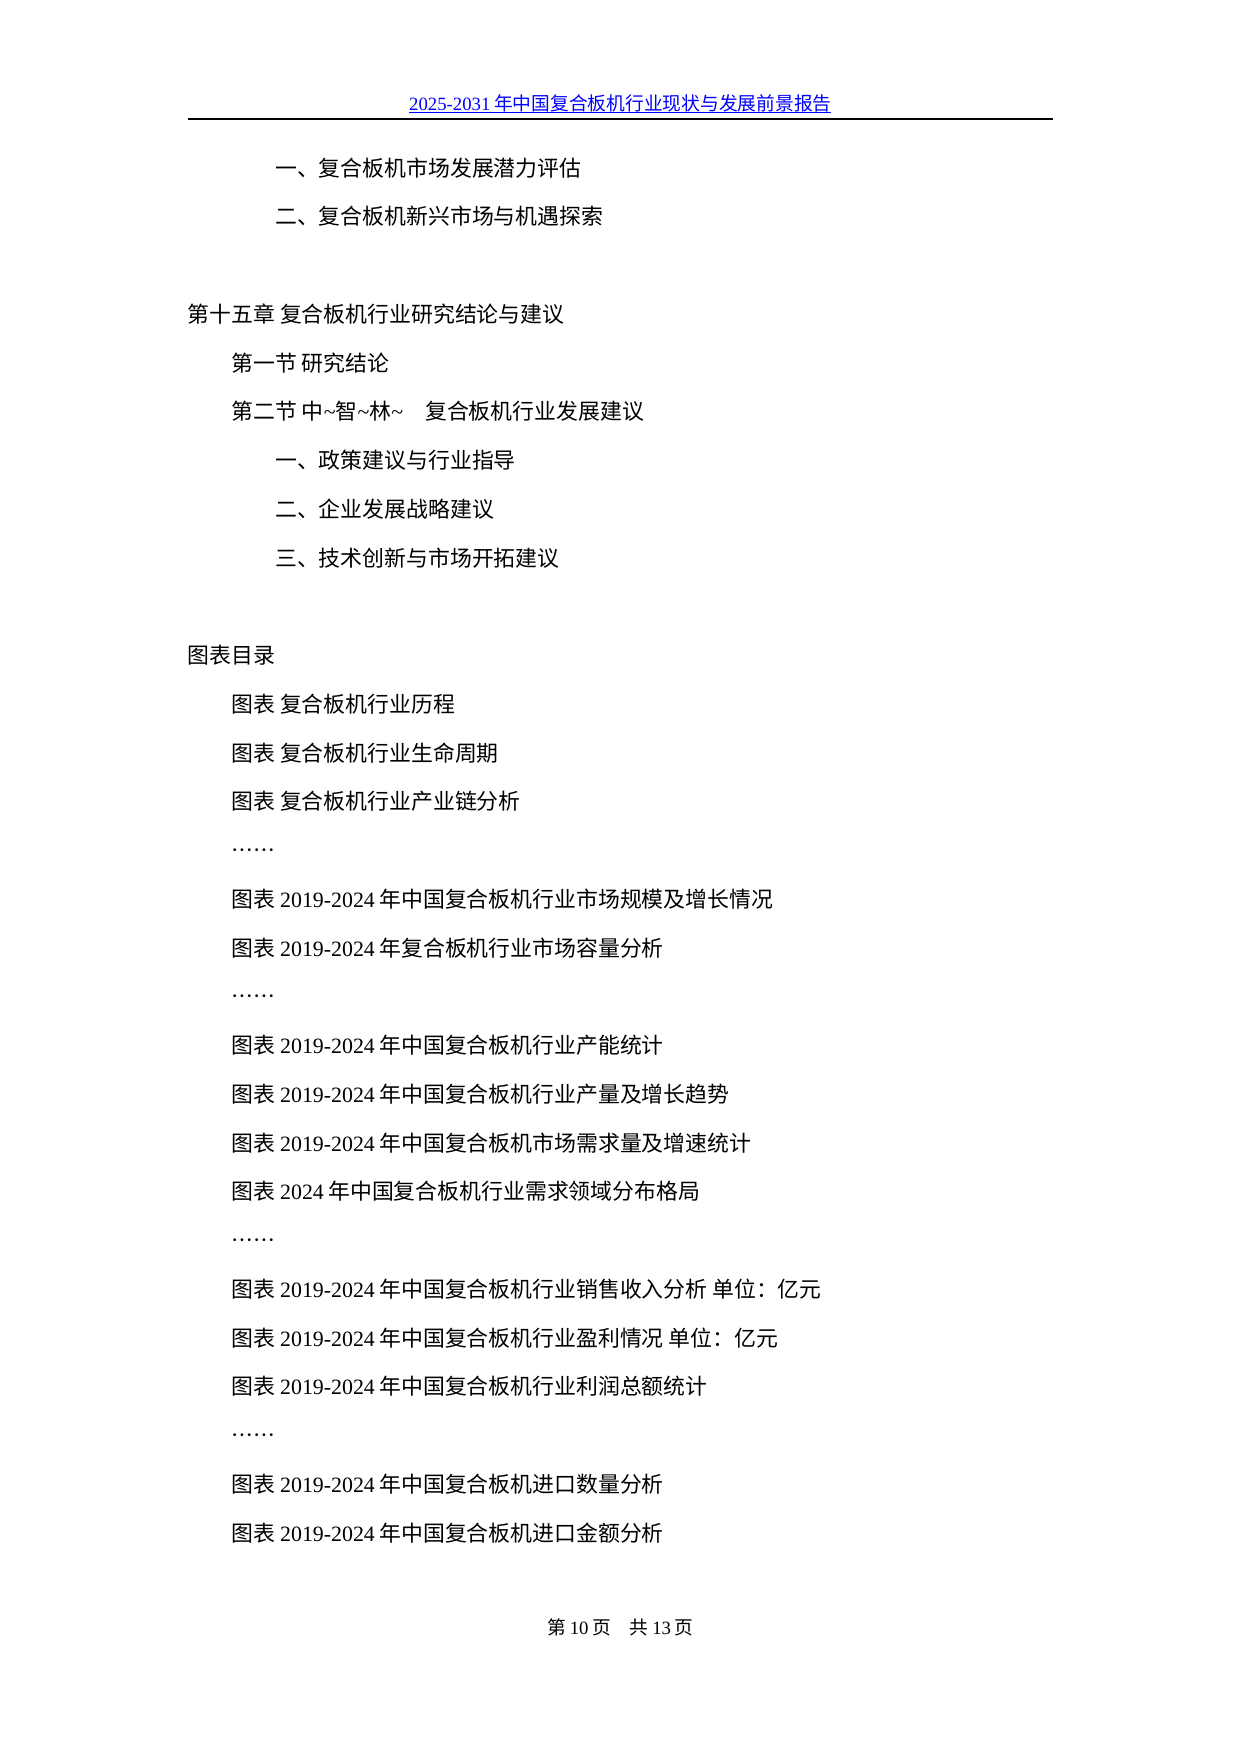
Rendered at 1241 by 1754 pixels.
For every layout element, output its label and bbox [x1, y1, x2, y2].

text [187, 150, 1053, 1548]
